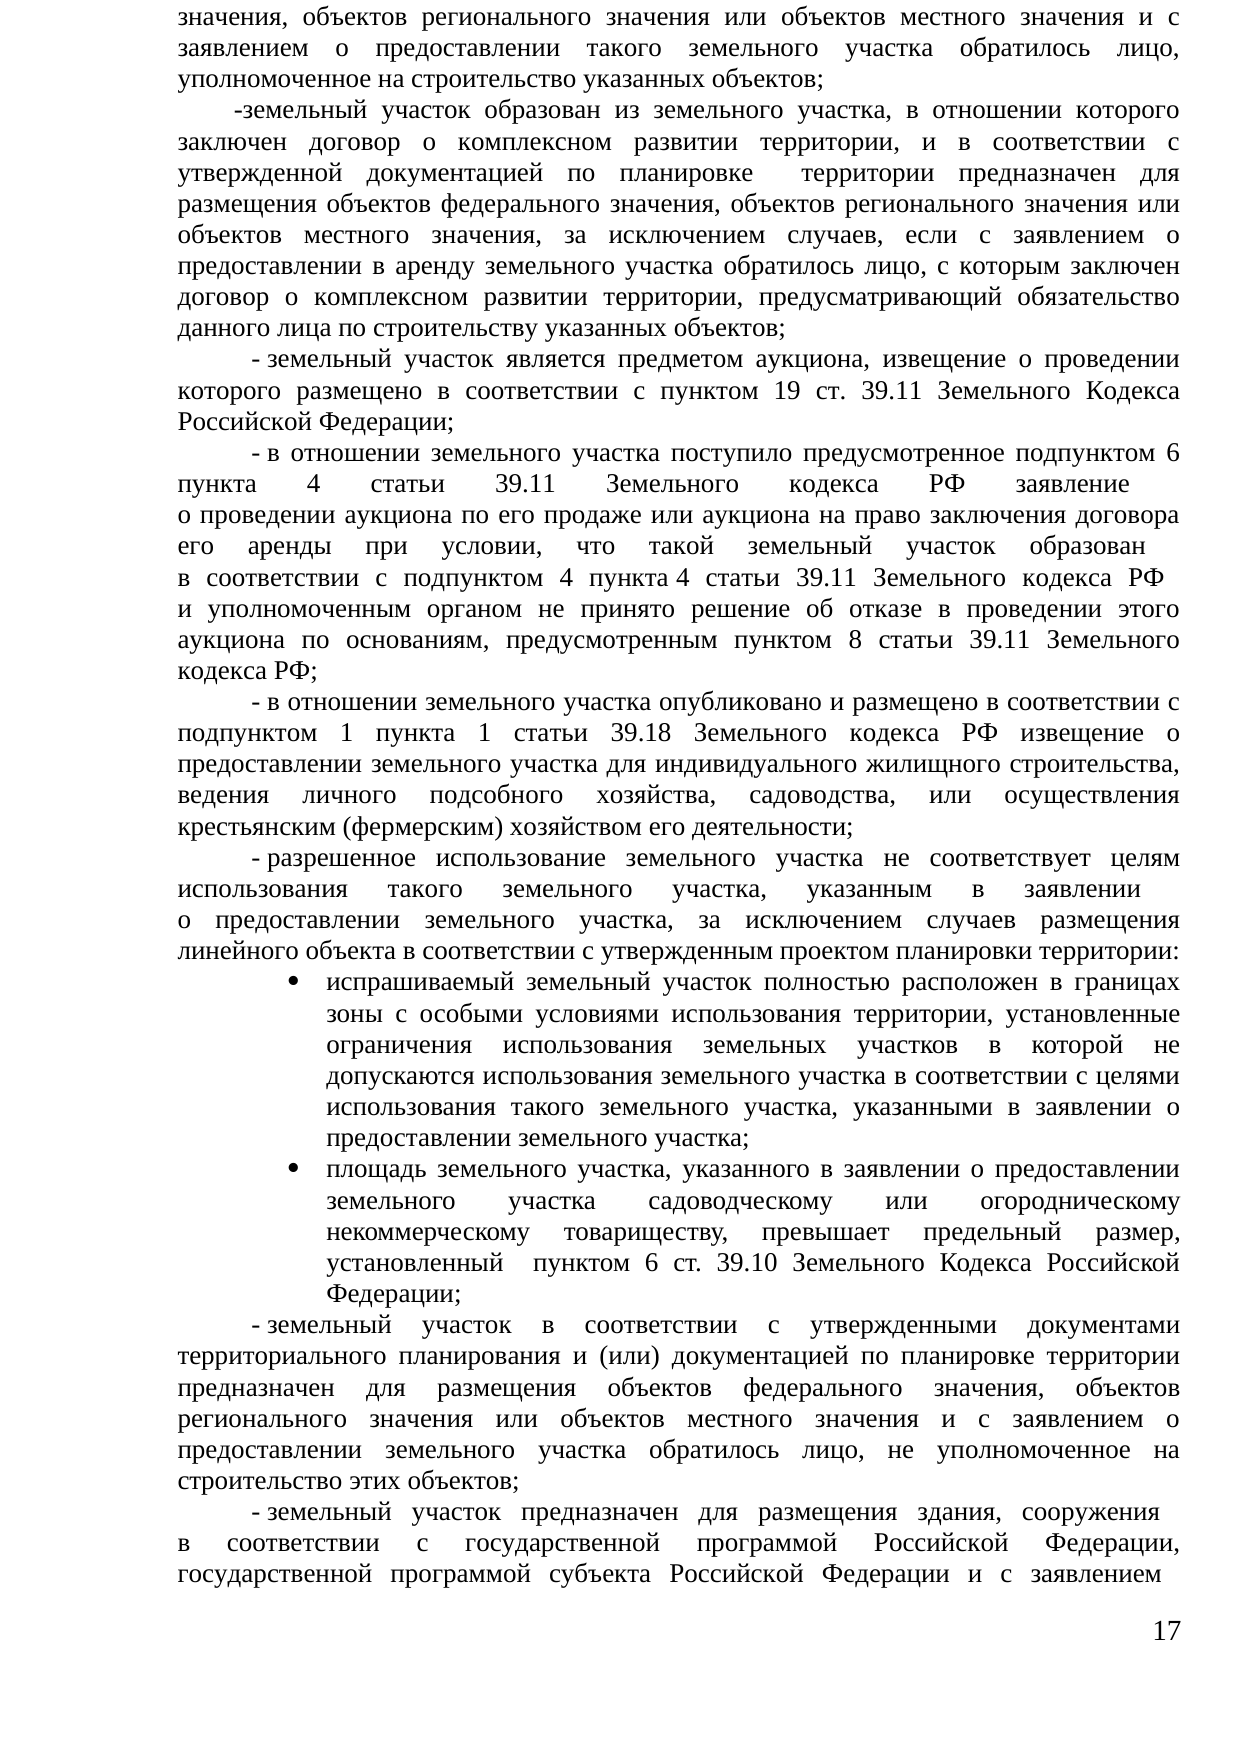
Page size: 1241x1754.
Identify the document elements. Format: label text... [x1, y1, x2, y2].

text - разрешенное использование земельного участка не соответствует целям использования такого земельного участка, указанным в заявлении о предоставлении земельного участка, за исключением случаев размещения линейного объекта в соответствии с утвержденным проектом планировки территории: [177, 841, 1181, 966]
text - в отношении земельного участка опубликовано и размещено в соответствии с подпунктом 1 пункта 1 статьи 39.18 Земельного кодекса РФ извещение о предоставлении земельного участка для индивидуального жилищного строительства, ведения личного подсобного хозяйства, садоводства, или осуществления крестьянским (фермерским) хозяйством его деятельности; [177, 685, 1181, 841]
text -земельный участок образован из земельного участка, в отношении которого заключен договор о комплексном развитии территории, и в соответствии с утвержденной документацией по планировке территории предназначен для размещения объектов федерального значения, объектов регионального значения или объектов местного значения, за исключением случаев, если с заявлением о предоставлении в аренду земельного участка обратилось лицо, с которым заключен договор о комплексном развитии территории, предусматривающий обязательство данного лица по строительству указанных объектов; [177, 93, 1181, 343]
list испрашиваемый земельный участок полностью расположен в границах зоны с особыми условиями использования территории, установленные ограничения использования земельных участков в которой не допускаются использования земельного участка в соответствии с целями использования такого земельного участка, указанными в заявлении о предоставлении земельного участка; [288, 966, 1181, 1152]
text - земельный участок в соответствии с утвержденными документами территориального планирования и (или) документацией по планировке территории предназначен для размещения объектов федерального значения, объектов регионального значения или объектов местного значения и с заявлением о предоставлении земельного участка обратилось лицо, не уполномоченное на строительство этих объектов; [177, 1308, 1181, 1495]
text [177, 1495, 1181, 1589]
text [177, 0, 1181, 93]
list площадь земельного участка, указанного в заявлении о предоставлении земельного участка садоводческому или огородническому некоммерческому товариществу, превышает предельный размер, установленный пунктом 6 ст. 39.10 Земельного Кодекса Российской Федерации; [288, 1152, 1181, 1308]
text - в отношении земельного участка поступило предусмотренное подпунктом 6 пункта 4 статьи 39.11 Земельного кодекса РФ заявление о проведении аукциона по его продаже или аукциона на право заключения договора его аренды при условии, что такой земельный участок образован в соответствии с подпунктом 4 пункта 4 статьи 39.11 Земельного кодекса РФ и уполномоченным органом не принято решение об отказе в проведении этого аукциона по основаниям, предусмотренным пунктом 8 статьи 39.11 Земельного кодекса РФ; [177, 436, 1181, 685]
text - земельный участок является предметом аукциона, извещение о проведении которого размещено в соответствии с пунктом 19 ст. 39.11 Земельного Кодекса Российской Федерации; [177, 343, 1181, 436]
